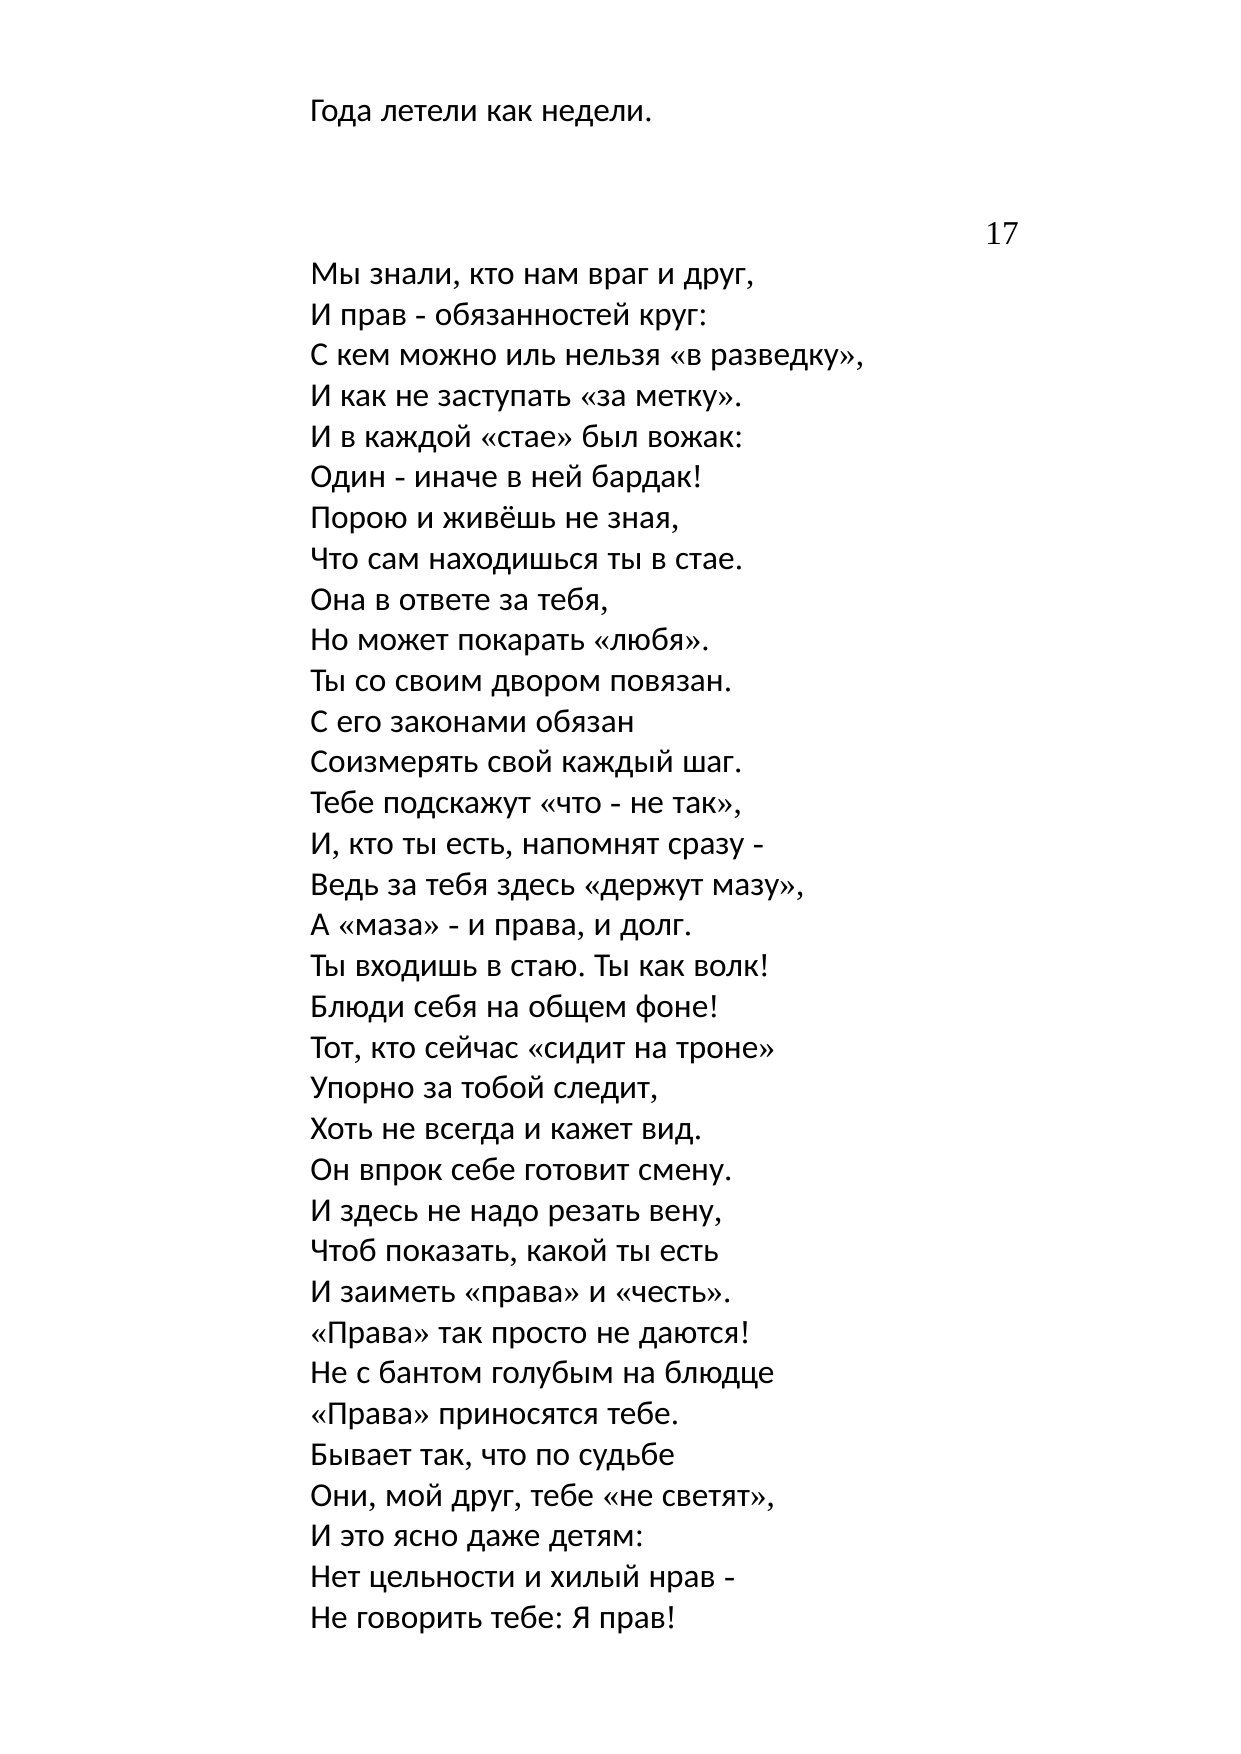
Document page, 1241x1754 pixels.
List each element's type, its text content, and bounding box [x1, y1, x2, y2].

text Но может покарать «любя». [310, 618, 1152, 659]
text И в каждой «стае» был вожак: [310, 415, 1152, 455]
text Мы знали, кто нам враг и друг, [310, 252, 1152, 292]
text Ведь за тебя здесь «держут мазу», [310, 863, 1152, 903]
text С кем можно иль нельзя «в разведку», [310, 333, 1152, 374]
text И как не заступать «за метку». [310, 374, 1152, 415]
text Порою и живёшь не зная, [310, 496, 1152, 537]
text Блюди себя на общем фоне! [310, 985, 1152, 1026]
text И, кто ты есть, напомнят сразу - [310, 822, 1152, 863]
text Бывает так, что по судьбе [310, 1433, 1152, 1474]
text Соизмерять свой каждый шаг. [310, 741, 1152, 781]
text Ты со своим двором повязан. [310, 659, 1152, 700]
text Один - иначе в ней бардак! [310, 455, 1152, 496]
text Упорно за тобой следит, [310, 1066, 1152, 1107]
text Тот, кто сейчас «сидит на троне» [310, 1026, 1152, 1066]
text И заиметь «права» и «честь». [310, 1270, 1152, 1311]
text Чтоб показать, какой ты есть [310, 1229, 1152, 1270]
text «Права» так просто не даются! [310, 1311, 1152, 1351]
text «Права» приносятся тебе. [310, 1392, 1152, 1433]
text И это ясно даже детям: [310, 1514, 1152, 1555]
text Не говорить тебе: Я прав! [310, 1596, 1152, 1637]
text Ты входишь в стаю. Ты как волк! [310, 944, 1152, 985]
text Она в ответе за тебя, [310, 578, 1152, 618]
text Он впрок себе готовит смену. [310, 1148, 1152, 1188]
text Они, мой друг, тебе «не светят», [310, 1474, 1152, 1514]
text Не с бантом голубым на блюдце [310, 1351, 1152, 1392]
text С его законами обязан [310, 700, 1152, 741]
text Года летели как недели. [310, 89, 1152, 129]
text 17 [310, 213, 1152, 252]
text Хоть не всегда и кажет вид. [310, 1107, 1152, 1148]
text Нет цельности и хилый нрав - [310, 1555, 1152, 1596]
text Тебе подскажут «что - не так», [310, 781, 1152, 822]
text И прав - обязанностей круг: [310, 292, 1152, 333]
text Что сам находишься ты в стае. [310, 537, 1152, 578]
text А «маза» - и права, и долг. [310, 903, 1152, 944]
text И здесь не надо резать вену, [310, 1188, 1152, 1229]
